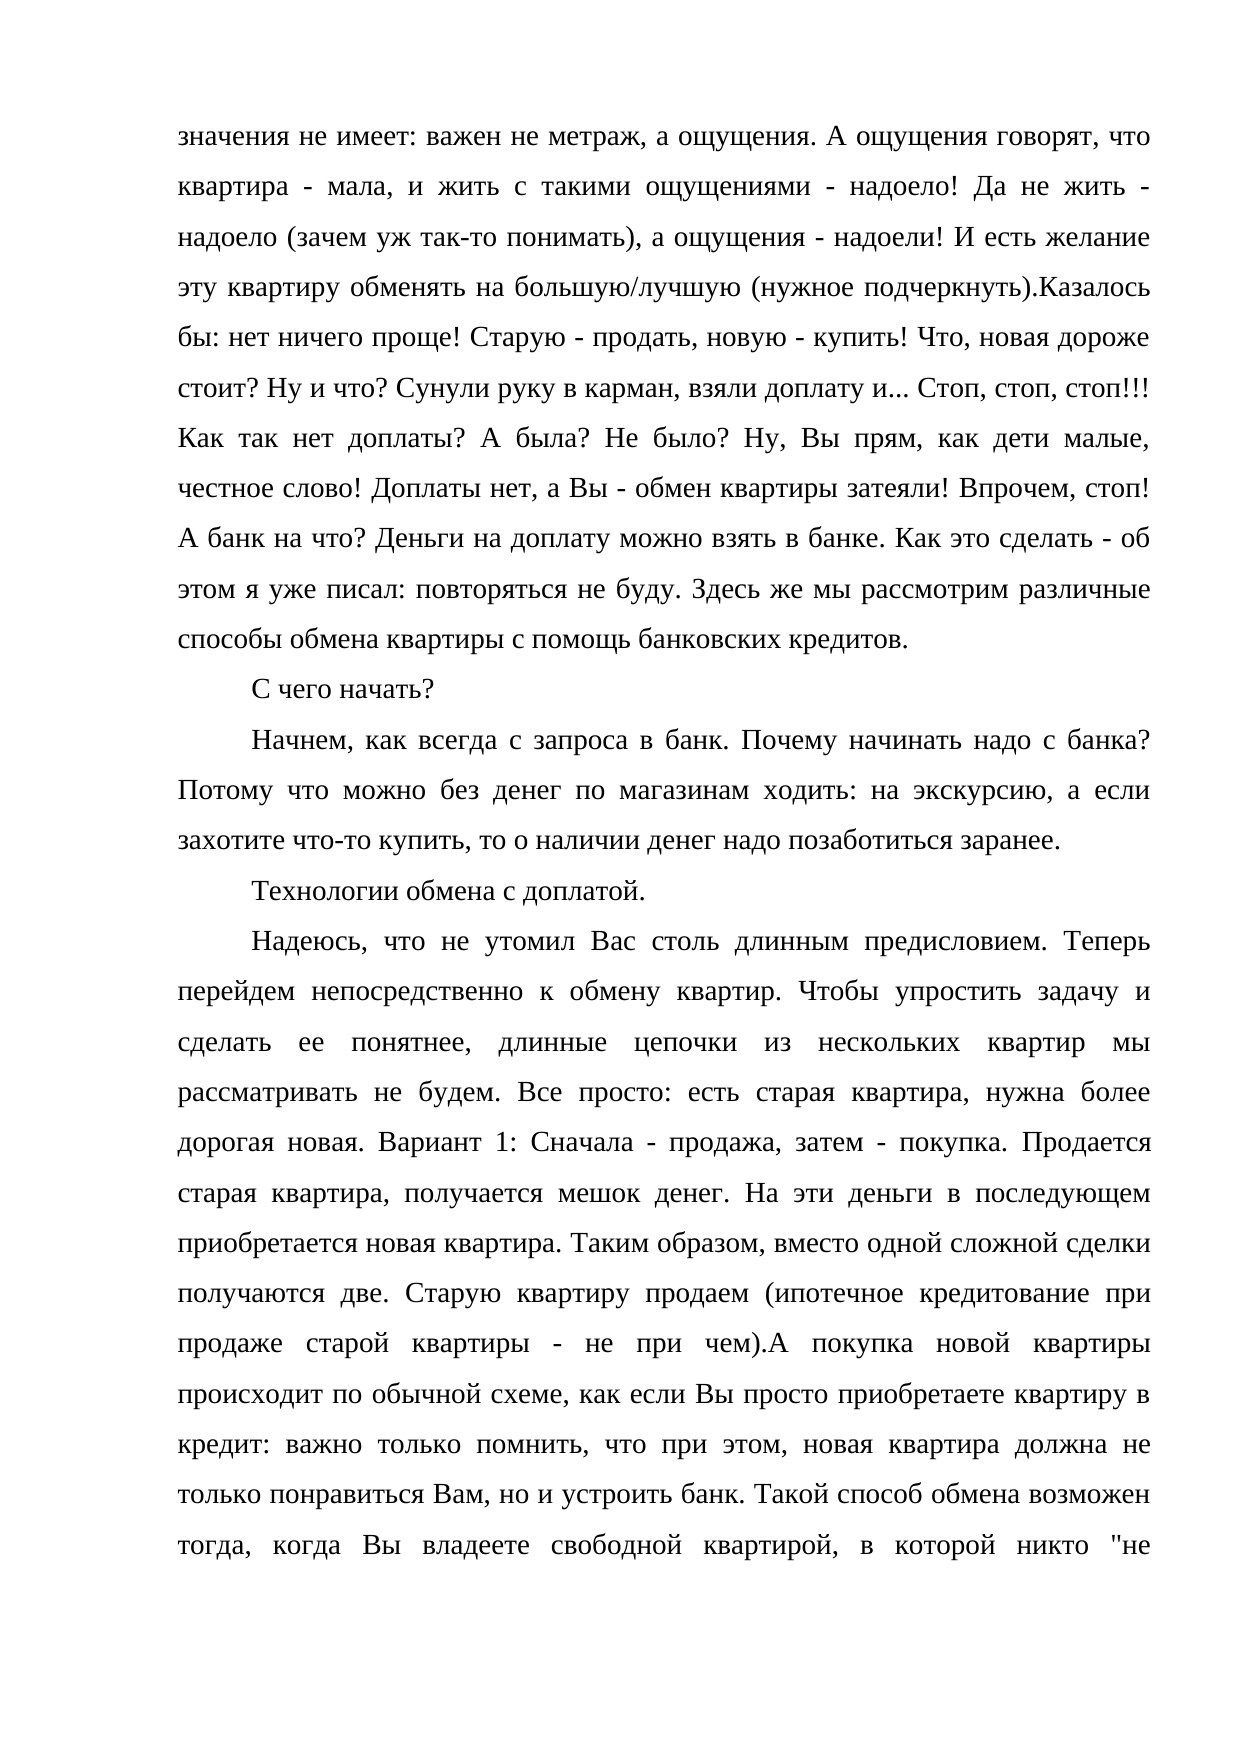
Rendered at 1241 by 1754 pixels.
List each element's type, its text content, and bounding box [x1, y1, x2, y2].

text Начнем, как всегда с запроса в банк. Почему начинать надо с банка? Потому что можно без денег по магазинам ходить: на экскурсию, а если захотите что-то купить, то о наличии денег надо позаботиться заранее. [177, 722, 1152, 856]
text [177, 923, 1152, 1560]
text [177, 118, 1152, 655]
subtitle Технологии обмена с доплатой. [177, 873, 1152, 906]
subtitle С чего начать? [177, 672, 1152, 705]
